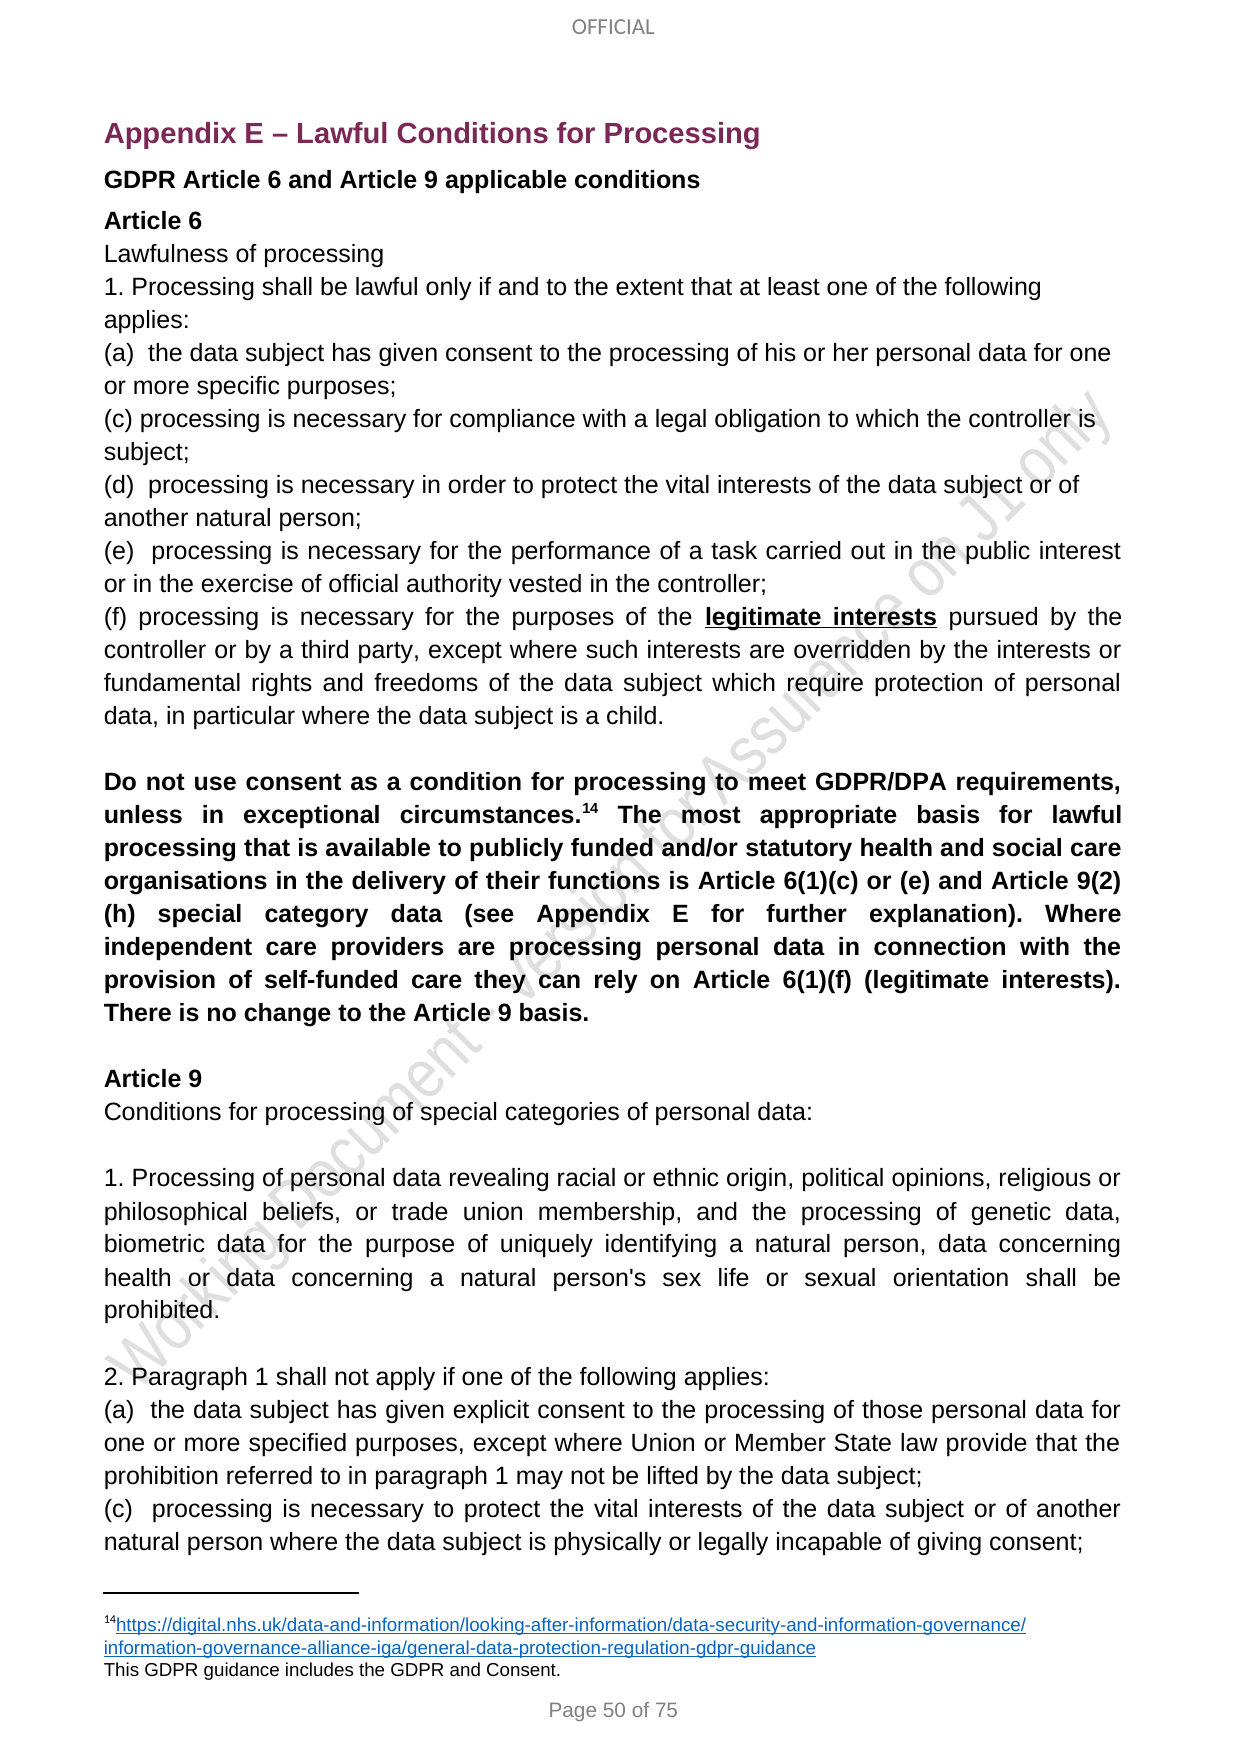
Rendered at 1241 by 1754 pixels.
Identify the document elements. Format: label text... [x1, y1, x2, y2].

text 1. Processing shall be lawful only if and to the extent that at least one of the following applies: [103, 272, 1123, 334]
text GDPR Article 6 and Article 9 applicable conditions [103, 164, 1123, 193]
text Do not use consent as a condition for processing to meet GDPR/DPA requirements, unless in exceptional circumstances. The most appropriate basis for lawful processing that is available to publicly funded and/or statutory health and social care organisations in the delivery of their functions is Article 6(1)(c) or (e) and Article 9(2)(h) special category data (see Appendix E for further explanation). Where independent care providers are processing personal data in connection with the provision of self-funded care they can rely on Article 6(1)(f) (legitimate interests). There is no change to the Article 9 basis. [103, 767, 1123, 1027]
text Article 6 [103, 206, 1123, 234]
text 2. Paragraph 1 shall not apply if one of the following applies: [103, 1362, 1123, 1390]
text (c) processing is necessary to protect the vital interests of the data subject or of another natural person where the data subject is physically or legally incapable of giving consent; [103, 1494, 1123, 1555]
text (a) the data subject has given explicit consent to the processing of those personal data for one or more specified purposes, except where Union or Member State law provide that the prohibition referred to in paragraph 1 may not be lifted by the data subject; [103, 1394, 1123, 1489]
text Article 9 [103, 1064, 1123, 1093]
text (f) processing is necessary for the purposes of the legitimate interests pursued by the controller or by a third party, except where such interests are overridden by the interests or fundamental rights and freedoms of the data subject which require protection of personal data, in particular where the data subject is a child. [103, 602, 1123, 730]
text 1. Processing of personal data revealing racial or ethnic origin, political opinions, religious or philosophical beliefs, or trade union membership, and the processing of genetic data, biometric data for the purpose of uniquely identifying a natural person, data concerning health or data concerning a natural person's sex life or sexual orientation shall be prohibited. [103, 1163, 1123, 1324]
text (e) processing is necessary for the performance of a task carried out in the public interest or in the exercise of official authority vested in the controller; [103, 536, 1123, 598]
text Lawfulness of processing [103, 239, 1123, 268]
text (a) the data subject has given consent to the processing of his or her personal data for one or more specific purposes; (c) processing is necessary for compliance with a legal obligation to which the controller is subject; [103, 338, 1123, 466]
text (d) processing is necessary in order to protect the vital interests of the data subject or of another natural person; [103, 470, 1123, 532]
text Conditions for processing of special categories of personal data: [103, 1097, 1123, 1126]
subtitle Appendix E – Lawful Conditions for Processing [103, 116, 1123, 149]
